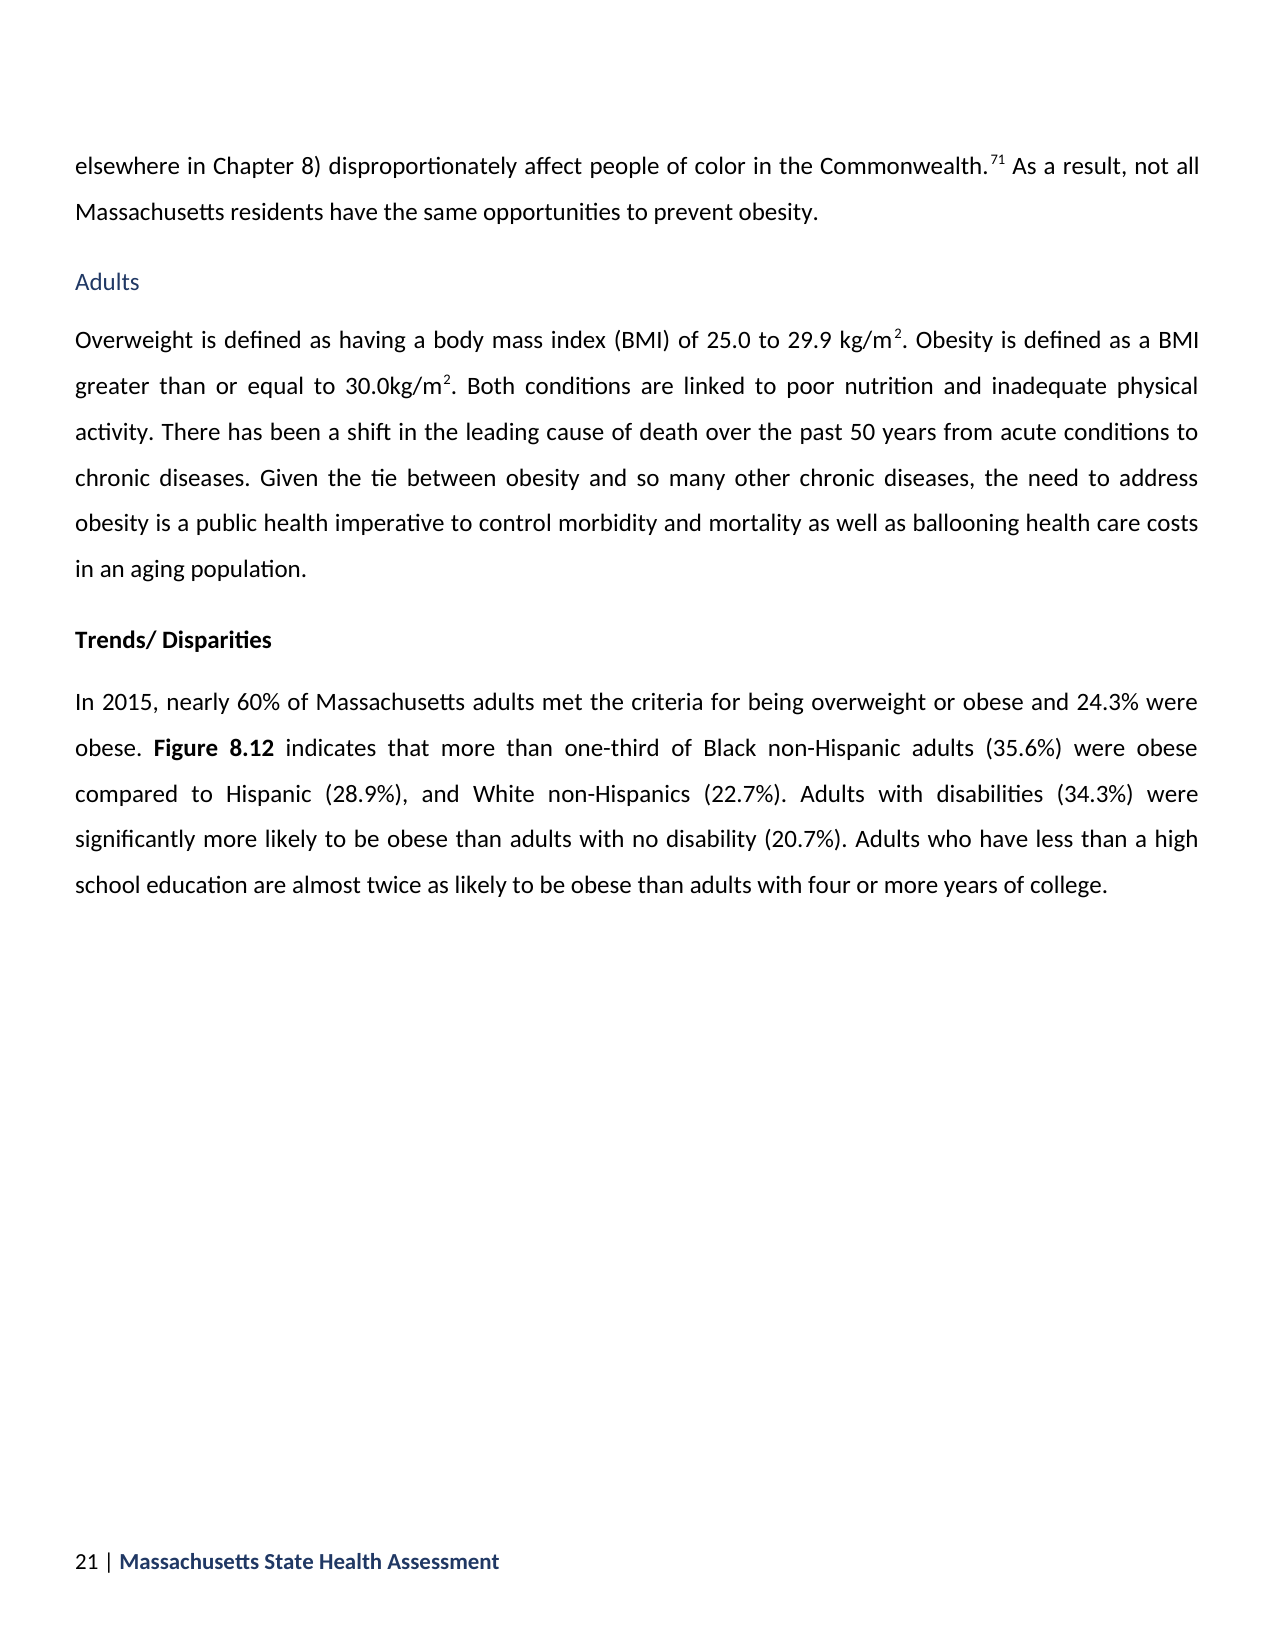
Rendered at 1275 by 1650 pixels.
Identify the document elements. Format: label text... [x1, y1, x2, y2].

text In 2015, nearly 60% of Massachusetts adults met the criteria for being overweight or obese and 24.3% were obese. Figure 8.12 indicates that more than one-third of Black non-Hispanic adults (35.6%) were obese compared to Hispanic (28.9%), and White non-Hispanics (22.7%). Adults with disabilities (34.3%) were significantly more likely to be obese than adults with no disability (20.7%). Adults who have less than a high school education are almost twice as likely to be obese than adults with four or more years of college. [75, 686, 1200, 900]
text Overweight is defined as having a body mass index (BMI) of 25.0 to 29.9 kg/m2. Obesity is defined as a BMI greater than or equal to 30.0kg/m2. Both conditions are linked to poor nutrition and inadequate physical activity. There has been a shift in the leading cause of death over the past 50 years from acute conditions to chronic diseases. Given the tie between obesity and so many other chronic diseases, the need to address obesity is a public health imperative to control morbidity and mortality as well as ballooning health care costs in an aging population. [75, 325, 1200, 584]
subtitle Adults [75, 266, 1200, 297]
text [75, 150, 1200, 226]
subtitle Trends/ Disparities [75, 624, 1200, 654]
